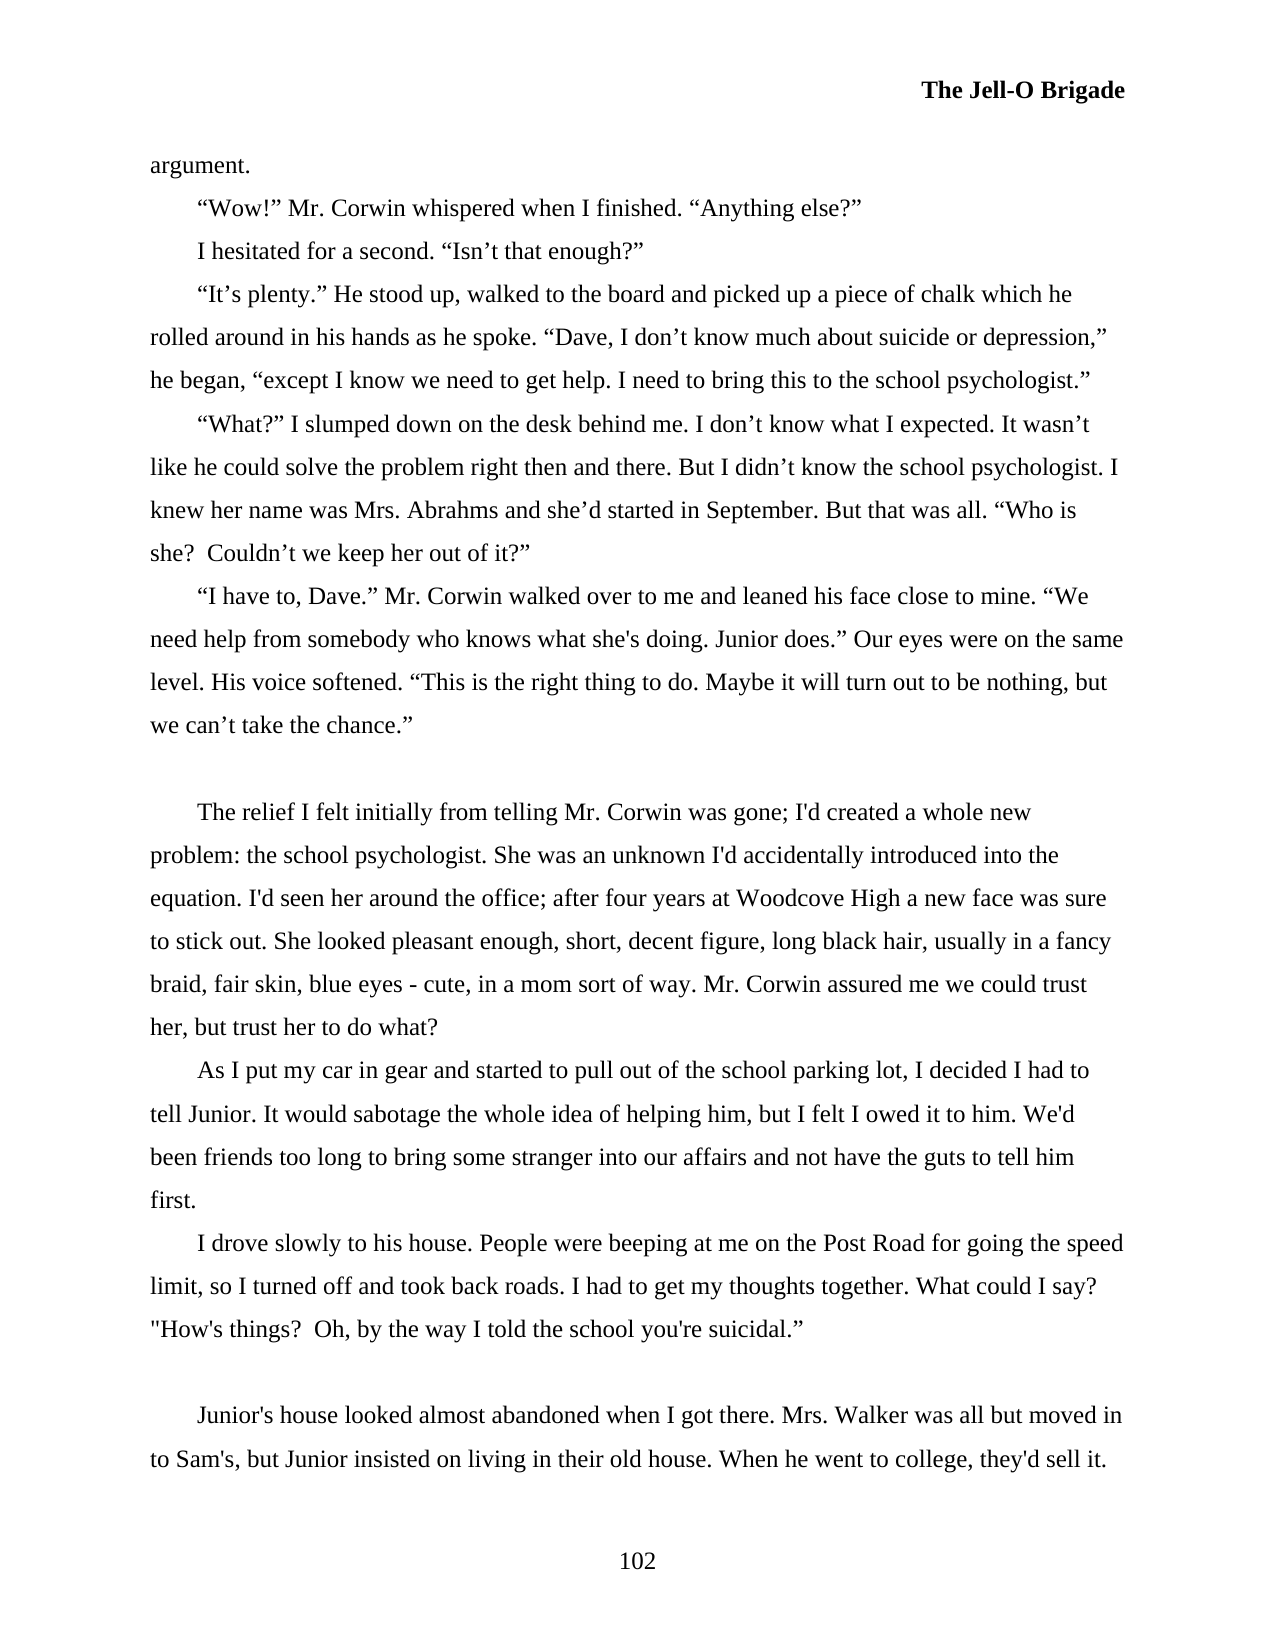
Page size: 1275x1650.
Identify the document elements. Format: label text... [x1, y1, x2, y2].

text The relief I felt initially from telling Mr. Corwin was gone; I'd created a whole new problem: the school psychologist. She was an unknown I'd accidentally introduced into the equation. I'd seen her around the office; after four years at Woodcove High a new face was sure to stick out. She looked pleasant enough, short, decent figure, long black hair, usually in a fancy braid, fair skin, blue eyes - cute, in a mom sort of way. Mr. Corwin assured me we could trust her, but trust her to do what? [150, 797, 1125, 1041]
text I drove slowly to his house. People were beeping at me on the Post Road for going the speed limit, so I turned off and took back roads. I had to get my thoughts together. What could I say? "How's things? Oh, by the way I told the school you're suicidal.” [150, 1228, 1125, 1343]
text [150, 150, 1125, 179]
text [150, 1401, 1125, 1472]
text As I put my car in gear and started to pull out of the school parking lot, I decided I had to tell Junior. It would sabotage the whole idea of helping him, but I felt I owed it to him. We'd been friends too long to bring some stranger into our affairs and not have the guts to tell him first. [150, 1056, 1125, 1214]
text “It’s plenty.” He stood up, walked to the board and picked up a piece of chalk which he rolled around in his hands as he spoke. “Dave, I don’t know much about suicide or depression,” he began, “except I know we need to get help. I need to bring this to the school psychologist.” [150, 279, 1125, 394]
text I hesitated for a second. “Isn’t that enough?” [150, 236, 1125, 265]
text “Wow!” Mr. Corwin whispered when I finished. “Anything else?” [150, 193, 1125, 222]
text “I have to, Dave.” Mr. Corwin walked over to me and leaned his face close to mine. “We need help from somebody who knows what she's doing. Junior does.” Our eyes were on the same level. His voice softened. “This is the right thing to do. Maybe it will turn out to be nothing, but we can’t take the chance.” [150, 581, 1125, 739]
text “What?” I slumped down on the desk behind me. I don’t know what I expected. It wasn’t like he could solve the problem right then and there. But I didn’t know the school psychologist. I knew her name was Mrs. Abrahms and she’d started in September. But that was all. “Who is she? Couldn’t we keep her out of it?” [150, 409, 1125, 567]
